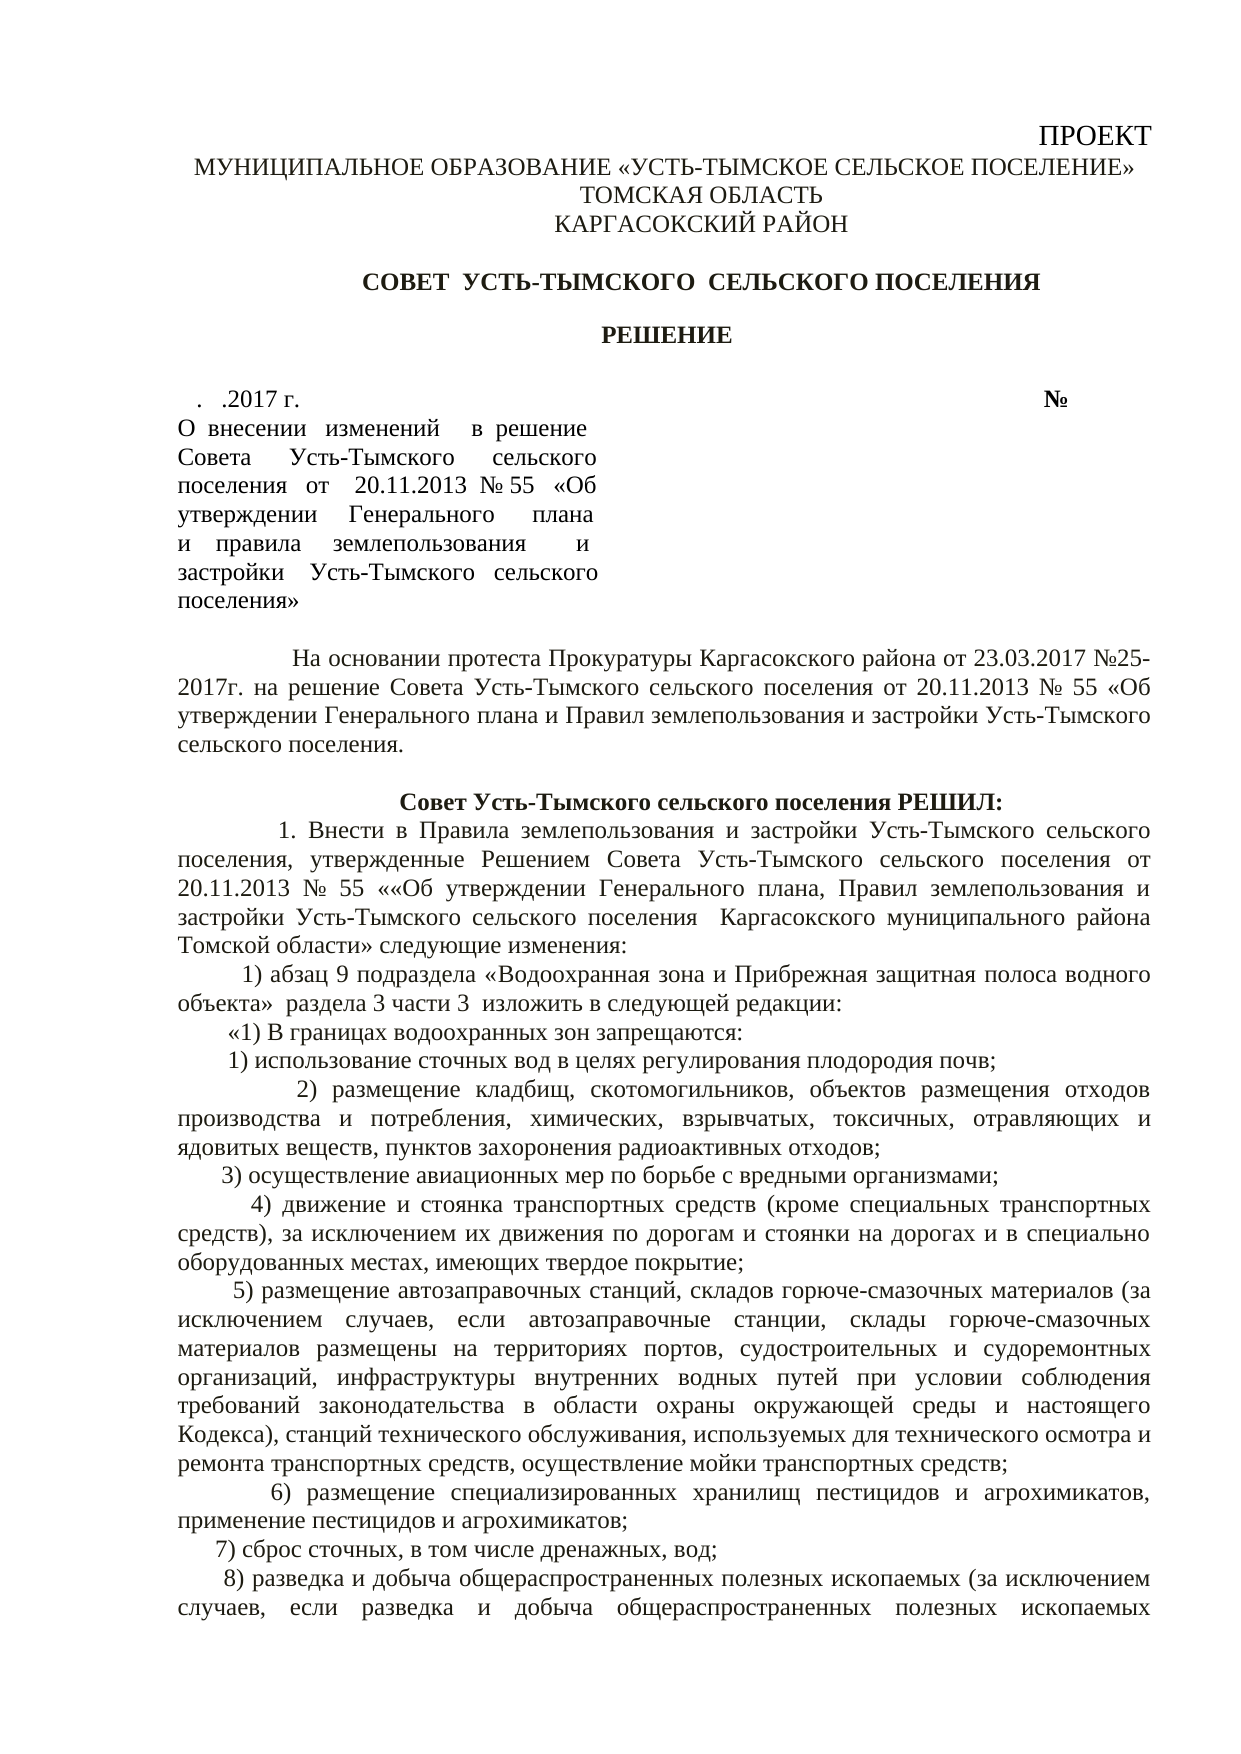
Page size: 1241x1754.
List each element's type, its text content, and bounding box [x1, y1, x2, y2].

text 4) движение и стоянка транспортных средств (кроме специальных транспортных средств), за исключением их движения по дорогам и стоянки на дорогах и в специально оборудованных местах, имеющих твердое покрытие; [177, 1189, 1152, 1275]
text Совета Усть-Тымского сельского [177, 442, 1152, 470]
text 7) сброс сточных, в том числе дренажных, вод; [177, 1534, 1152, 1563]
text КАРГАСОКСКИЙ РАЙОН [177, 209, 1152, 238]
text и правила землепользования и [177, 528, 1152, 557]
text 6) размещение специализированных хранилищ пестицидов и агрохимикатов, применение пестицидов и агрохимикатов; [177, 1477, 1152, 1534]
text ТОМСКАЯ ОБЛАСТЬ [177, 180, 1152, 209]
text 2) размещение кладбищ, скотомогильников, объектов размещения отходов производства и потребления, химических, взрывчатых, токсичных, отравляющих и ядовитых веществ, пунктов захоронения радиоактивных отходов; [177, 1074, 1152, 1160]
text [177, 1563, 1152, 1620]
text МУНИЦИПАЛЬНОЕ ОБРАЗОВАНИЕ «УСТЬ-ТЫМСКОЕ СЕЛЬСКОЕ ПОСЕЛЕНИЕ» [177, 152, 1152, 180]
subtitle РЕШЕНИЕ [177, 320, 1152, 349]
text На основании протеста Прокуратуры Каргасокского района от 23.03.2017 №25-2017г. на решение Совета Усть-Тымского сельского поселения от 20.11.2013 № 55 «Об утверждении Генерального плана и Правил землепользования и застройки Усть-Тымского сельского поселения. [177, 643, 1152, 758]
text застройки Усть-Тымского сельского [177, 557, 1152, 585]
text 1) использование сточных вод в целях регулирования плодородия почв; [177, 1045, 1152, 1074]
text 1. Внести в Правила землепользования и застройки Усть-Тымского сельского поселения, утвержденные Решением Совета Усть-Тымского сельского поселения от 20.11.2013 № 55 ««Об утверждении Генерального плана, Правил землепользования и застройки Усть-Тымского сельского поселения Каргасокского муниципального района Томской области» следующие изменения: [177, 815, 1152, 959]
text утверждении Генерального плана [177, 499, 1152, 528]
text 3) осуществление авиационных мер по борьбе с вредными организмами; [177, 1160, 1152, 1189]
text 1) абзац 9 подраздела «Водоохранная зона и Прибрежная защитная полоса водного объекта» раздела 3 части 3 изложить в следующей редакции: [177, 959, 1152, 1017]
text «1) В границах водоохранных зон запрещаются: [177, 1017, 1152, 1045]
text Совет Усть-Тымского сельского поселения РЕШИЛ: [177, 787, 1152, 815]
text поселения» [177, 585, 1152, 614]
text О внесении изменений в решение [177, 413, 1152, 442]
text ПРОЕКТ [177, 118, 1152, 152]
text . .2017 г. № [177, 384, 1152, 413]
text поселения от 20.11.2013 № 55 «Об [177, 470, 1152, 499]
text СОВЕТ УСТЬ-ТЫМСКОГО СЕЛЬСКОГО ПОСЕЛЕНИЯ [177, 267, 1152, 295]
text 5) размещение автозаправочных станций, складов горюче-смазочных материалов (за исключением случаев, если автозаправочные станции, склады горюче-смазочных материалов размещены на территориях портов, судостроительных и судоремонтных организаций, инфраструктуры внутренних водных путей при условии соблюдения требований законодательства в области охраны окружающей среды и настоящего Кодекса), станций технического обслуживания, используемых для технического осмотра и ремонта транспортных средств, осуществление мойки транспортных средств; [177, 1275, 1152, 1477]
